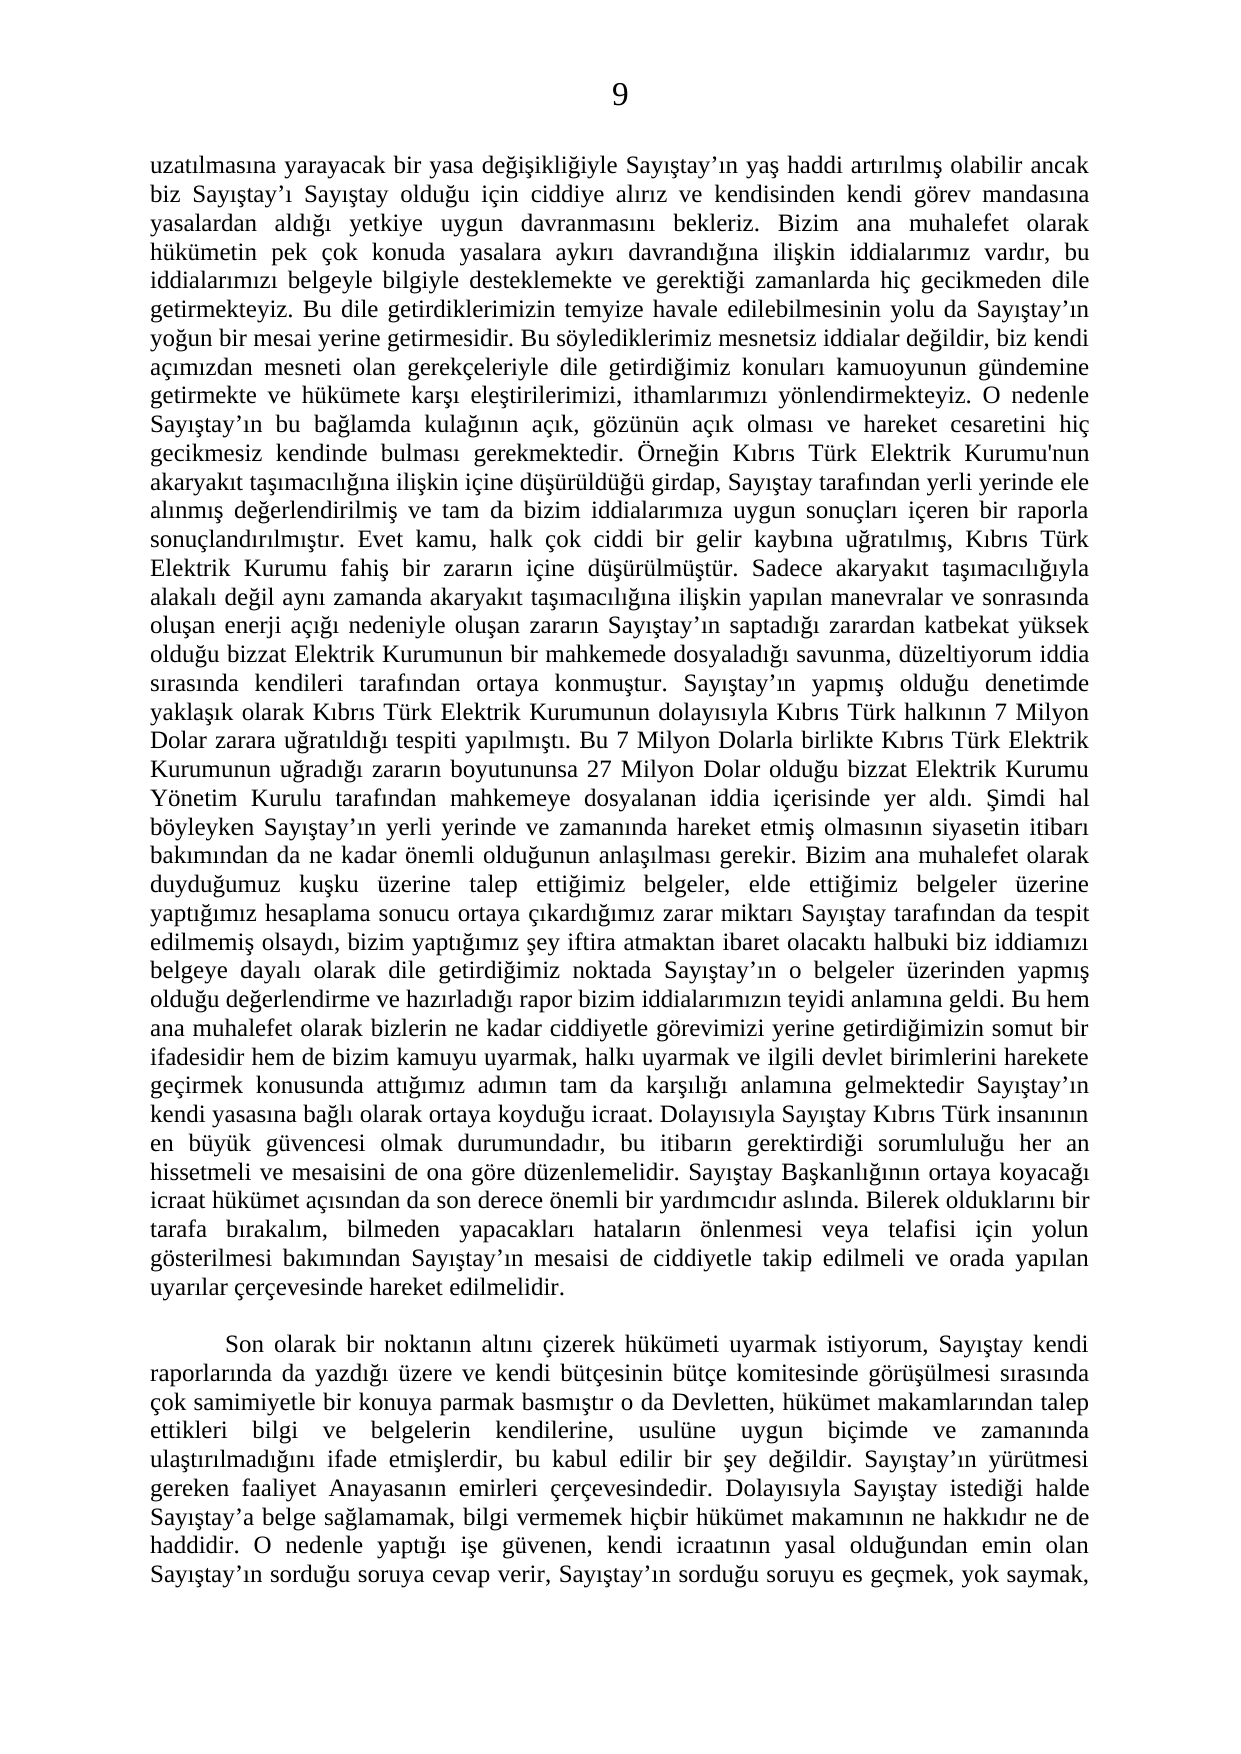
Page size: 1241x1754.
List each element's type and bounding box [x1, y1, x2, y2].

text [150, 150, 1090, 1300]
text [150, 1329, 1090, 1588]
